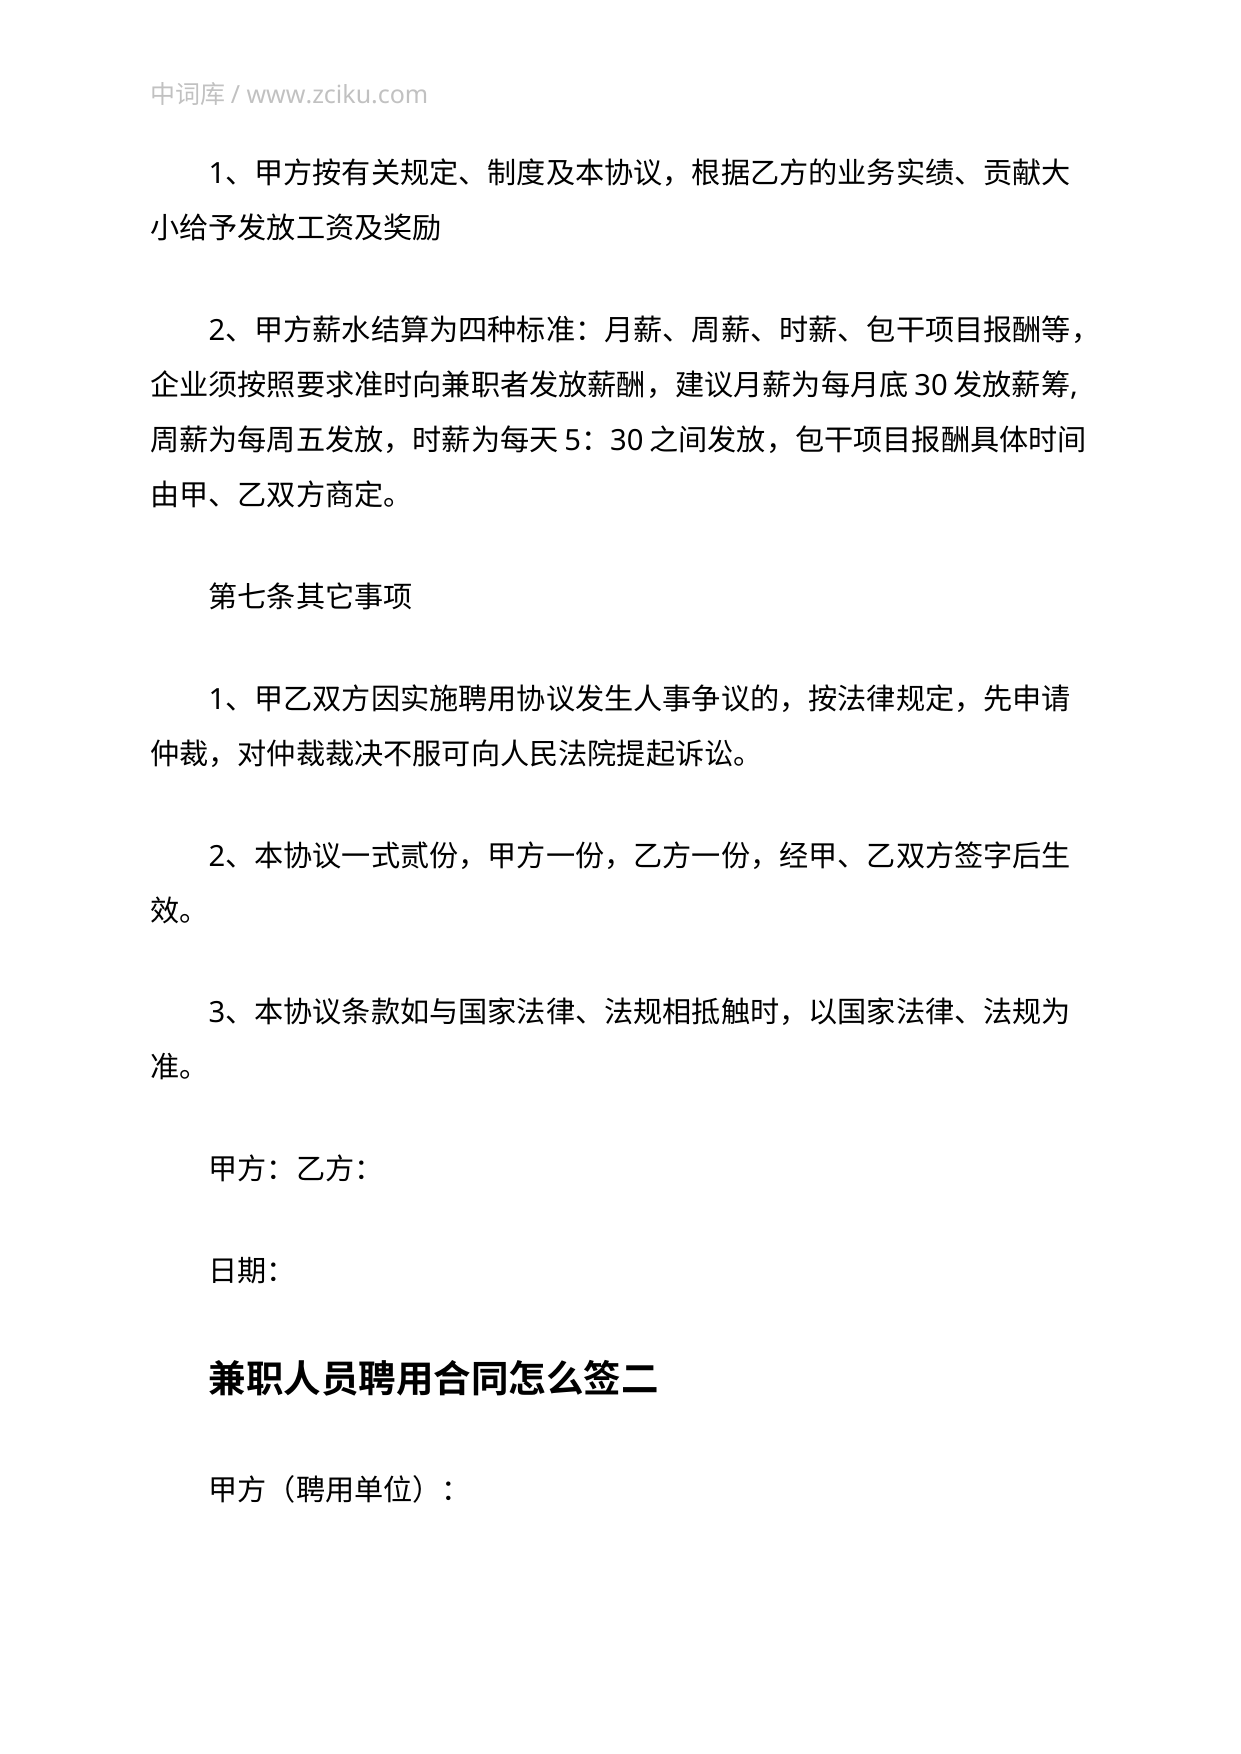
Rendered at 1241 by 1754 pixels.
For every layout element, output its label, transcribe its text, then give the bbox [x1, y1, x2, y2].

text 2、本协议一式贰份，甲方一份，乙方一份，经甲、乙双方签字后生效。 [150, 832, 1090, 929]
text 3、本协议条款如与国家法律、法规相抵触时，以国家法律、法规为准。 [150, 989, 1090, 1086]
text 甲方（聘用单位）： [150, 1467, 1090, 1509]
text 1、甲方按有关规定、制度及本协议，根据乙方的业务实绩、贡献大小给予发放工资及奖励 [150, 150, 1090, 247]
text 日期： [150, 1247, 1090, 1290]
text 2、甲方薪水结算为四种标准：月薪、周薪、时薪、包干项目报酬等，企业须按照要求准时向兼职者发放薪酬，建议月薪为每月底30发放薪筹,周薪为每周五发放，时薪为每天5：30之间发放，包干项目报酬具体时间由甲、乙双方商定。 [150, 307, 1090, 514]
text 甲方：乙方： [150, 1146, 1090, 1188]
text 第七条其它事项 [150, 573, 1090, 616]
text 兼职人员聘用合同怎么签二 [150, 1349, 1090, 1403]
text 1、甲乙双方因实施聘用协议发生人事争议的，按法律规定，先申请仲裁，对仲裁裁决不服可向人民法院提起诉讼。 [150, 675, 1090, 773]
